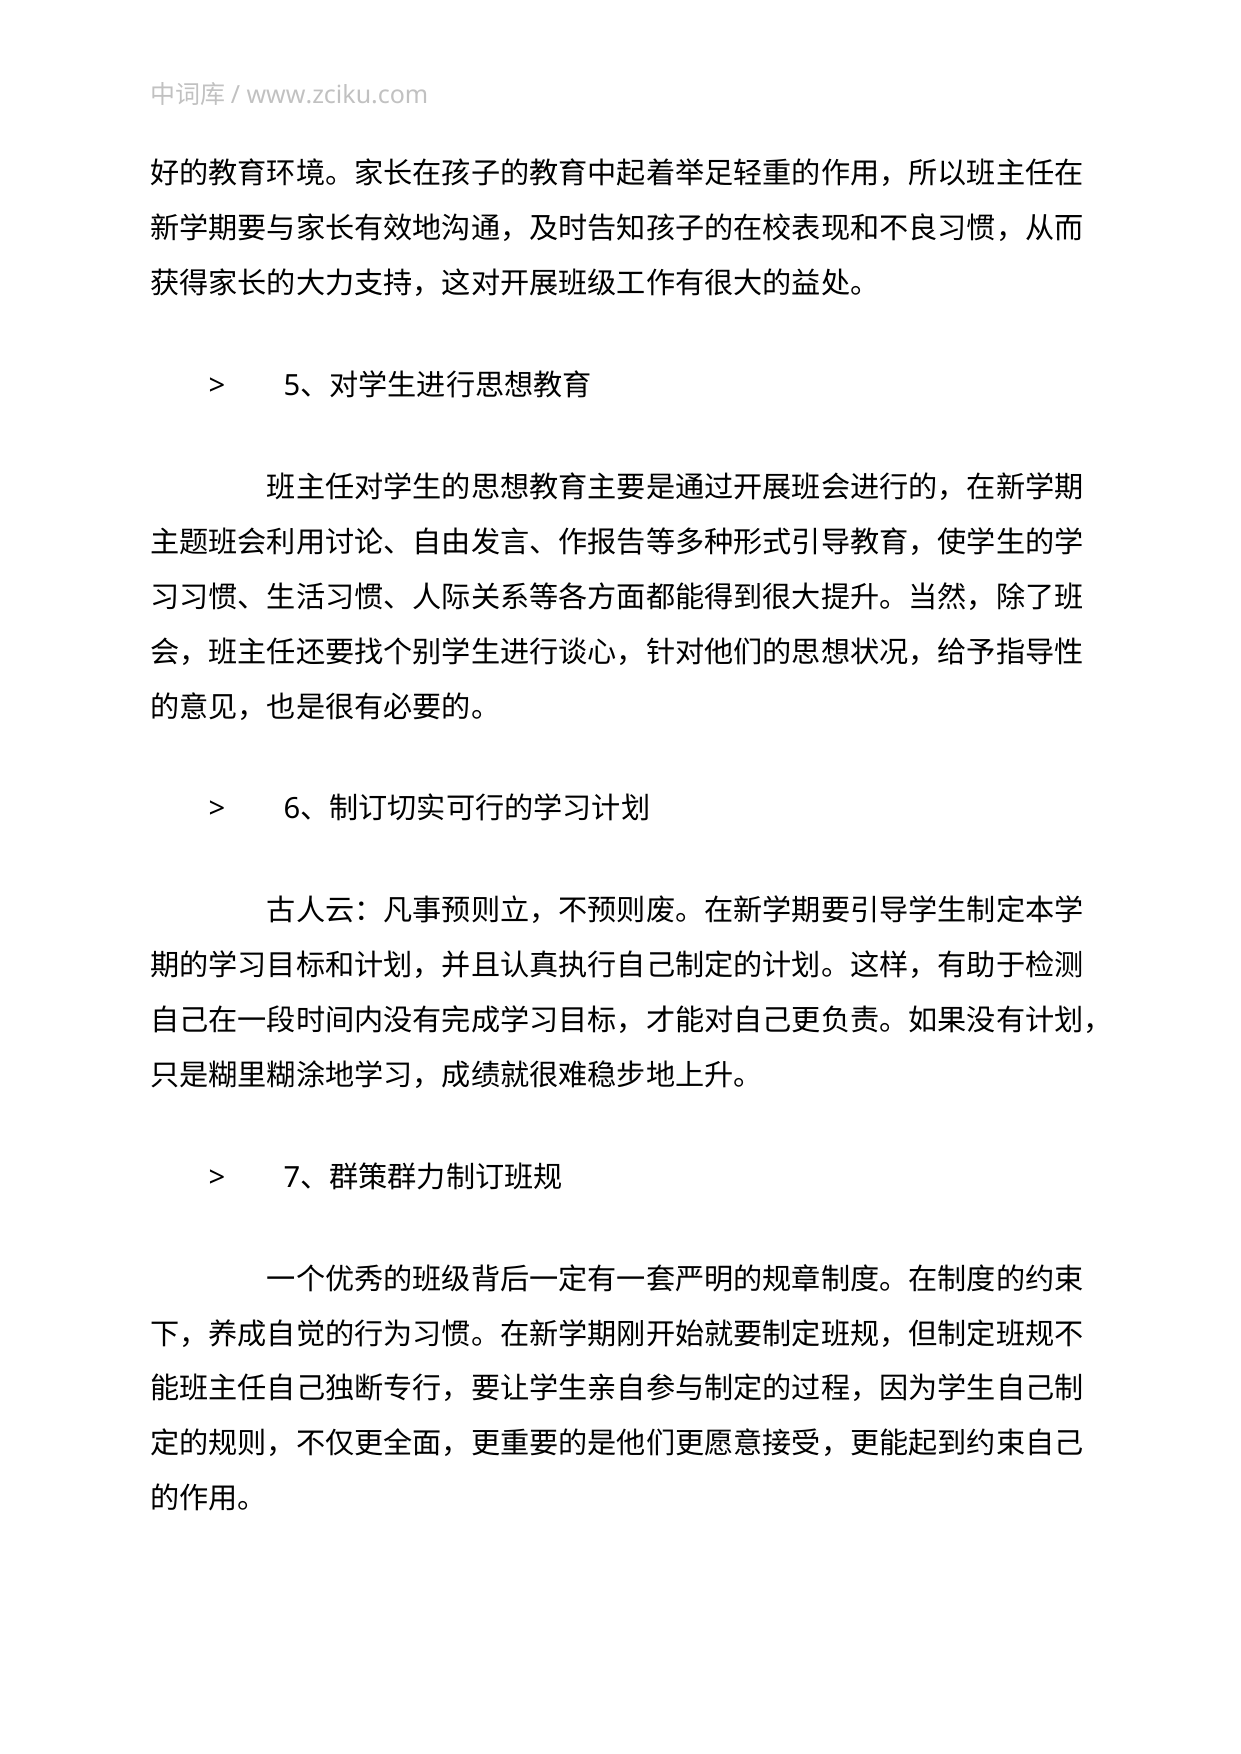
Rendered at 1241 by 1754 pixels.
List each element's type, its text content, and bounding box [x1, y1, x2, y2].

text > 6、制订切实可行的学习计划 [150, 785, 1090, 827]
text > 7、群策群力制订班规 [150, 1153, 1090, 1196]
text 班主任对学生的思想教育主要是通过开展班会进行的，在新学期主题班会利用讨论、自由发言、作报告等多种形式引导教育，使学生的学习习惯、生活习惯、人际关系等各方面都能得到很大提升。当然，除了班会，班主任还要找个别学生进行谈心，针对他们的思想状况，给予指导性的意见，也是很有必要的。 [150, 463, 1090, 725]
text 古人云：凡事预则立，不预则废。在新学期要引导学生制定本学期的学习目标和计划，并且认真执行自己制定的计划。这样，有助于检测自己在一段时间内没有完成学习目标，才能对自己更负责。如果没有计划，只是糊里糊涂地学习，成绩就很难稳步地上升。 [150, 887, 1090, 1094]
text 一个优秀的班级背后一定有一套严明的规章制度。在制度的约束下，养成自觉的行为习惯。在新学期刚开始就要制定班规，但制定班规不能班主任自己独断专行，要让学生亲自参与制定的过程，因为学生自己制定的规则，不仅更全面，更重要的是他们更愿意接受，更能起到约束自己的作用。 [150, 1255, 1090, 1517]
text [150, 150, 1090, 302]
text > 5、对学生进行思想教育 [150, 362, 1090, 404]
